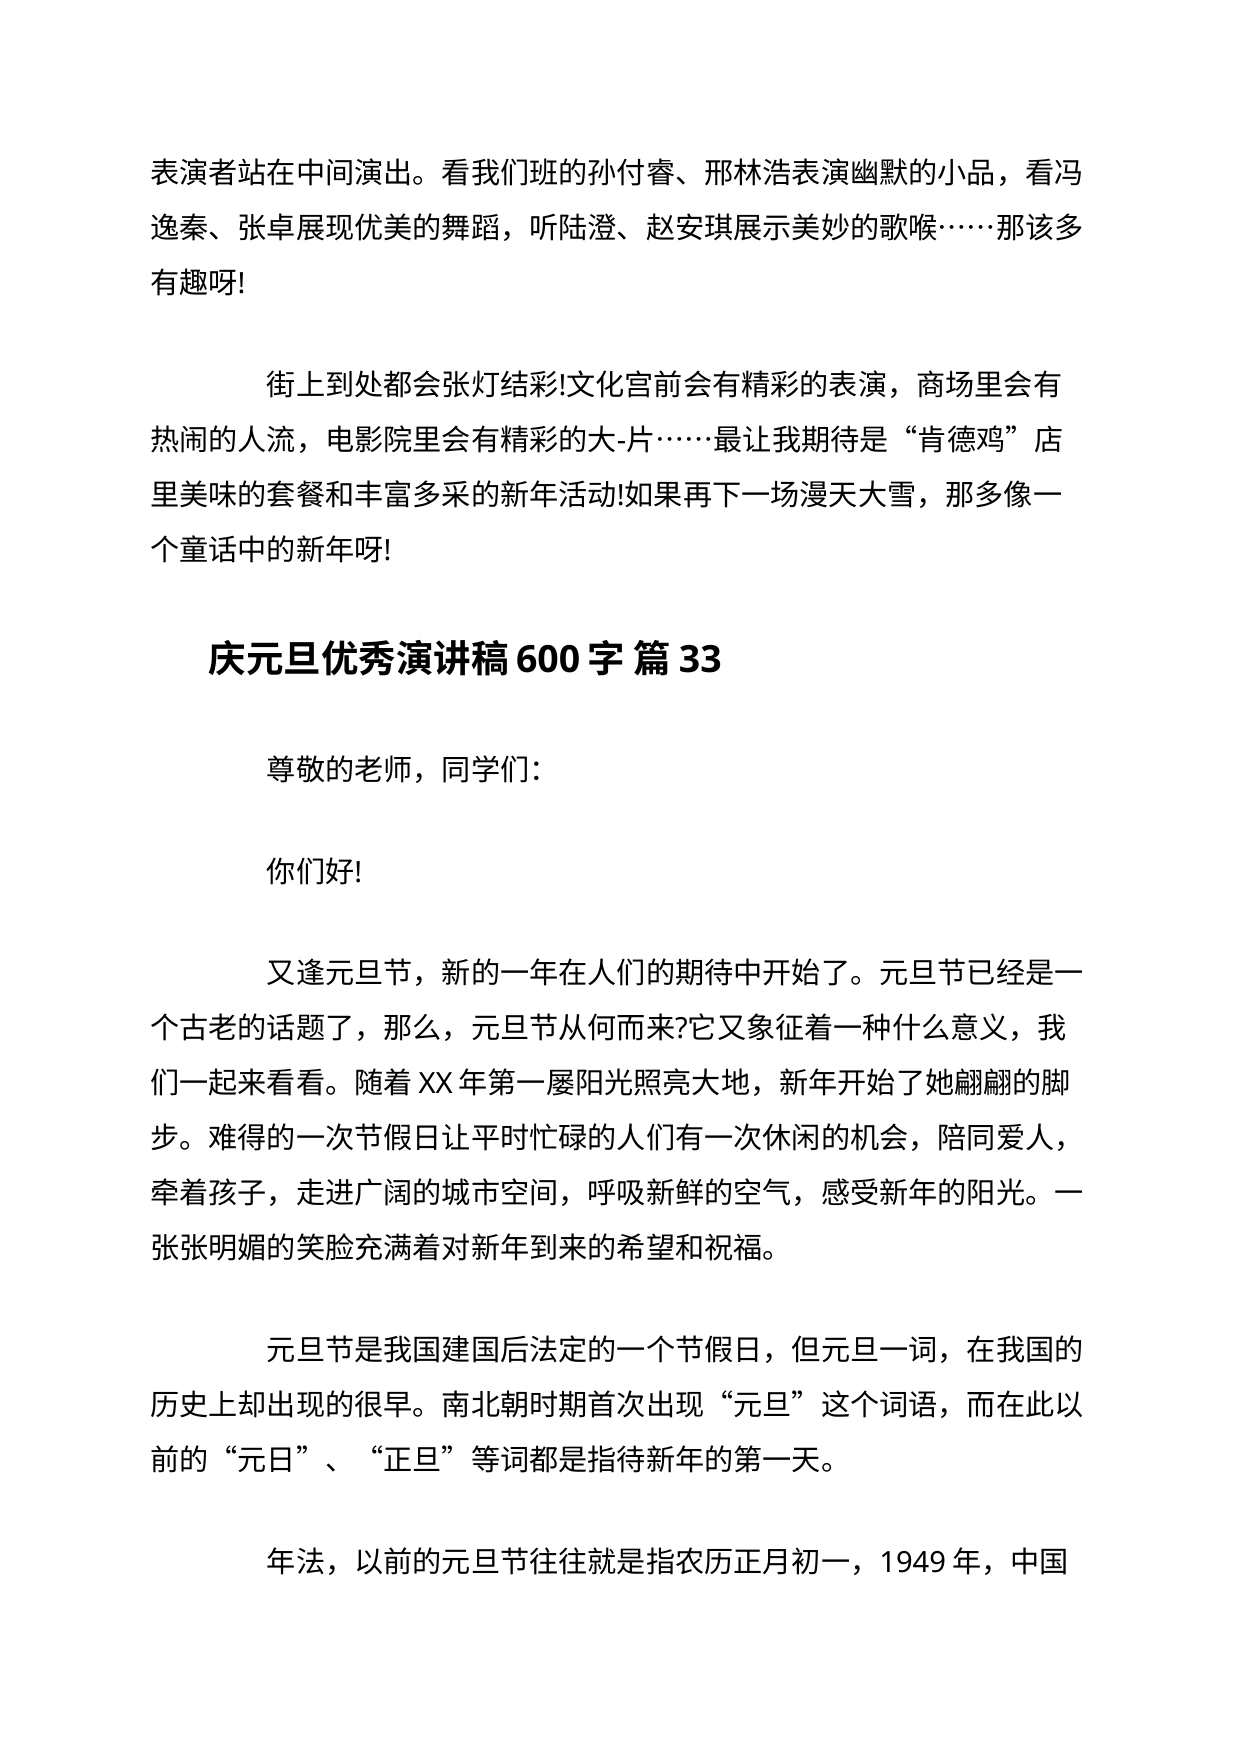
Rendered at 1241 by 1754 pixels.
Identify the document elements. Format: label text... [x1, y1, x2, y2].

text 街上到处都会张灯结彩!文化宫前会有精彩的表演，商场里会有热闹的人流，电影院里会有精彩的大-片……最让我期待是“肯德鸡”店里美味的套餐和丰富多采的新年活动!如果再下一场漫天大雪，那多像一个童话中的新年呀! [150, 362, 1090, 569]
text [150, 1538, 1090, 1581]
text 又逢元旦节，新的一年在人们的期待中开始了。元旦节已经是一个古老的话题了，那么，元旦节从何而来?它又象征着一种什么意义，我们一起来看看。随着XX年第一屡阳光照亮大地，新年开始了她翩翩的脚步。难得的一次节假日让平时忙碌的人们有一次休闲的机会，陪同爱人，牵着孩子，走进广阔的城市空间，呼吸新鲜的空气，感受新年的阳光。一张张明媚的笑脸充满着对新年到来的希望和祝福。 [150, 950, 1090, 1267]
text 你们好! [150, 848, 1090, 891]
text 庆元旦优秀演讲稿600字 篇33 [150, 629, 1090, 683]
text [150, 150, 1090, 302]
text 元旦节是我国建国后法定的一个节假日，但元旦一词，在我国的历史上却出现的很早。南北朝时期首次出现“元旦”这个词语，而在此以前的“元日”、“正旦”等词都是指待新年的第一天。 [150, 1327, 1090, 1479]
text 尊敬的老师，同学们： [150, 746, 1090, 789]
